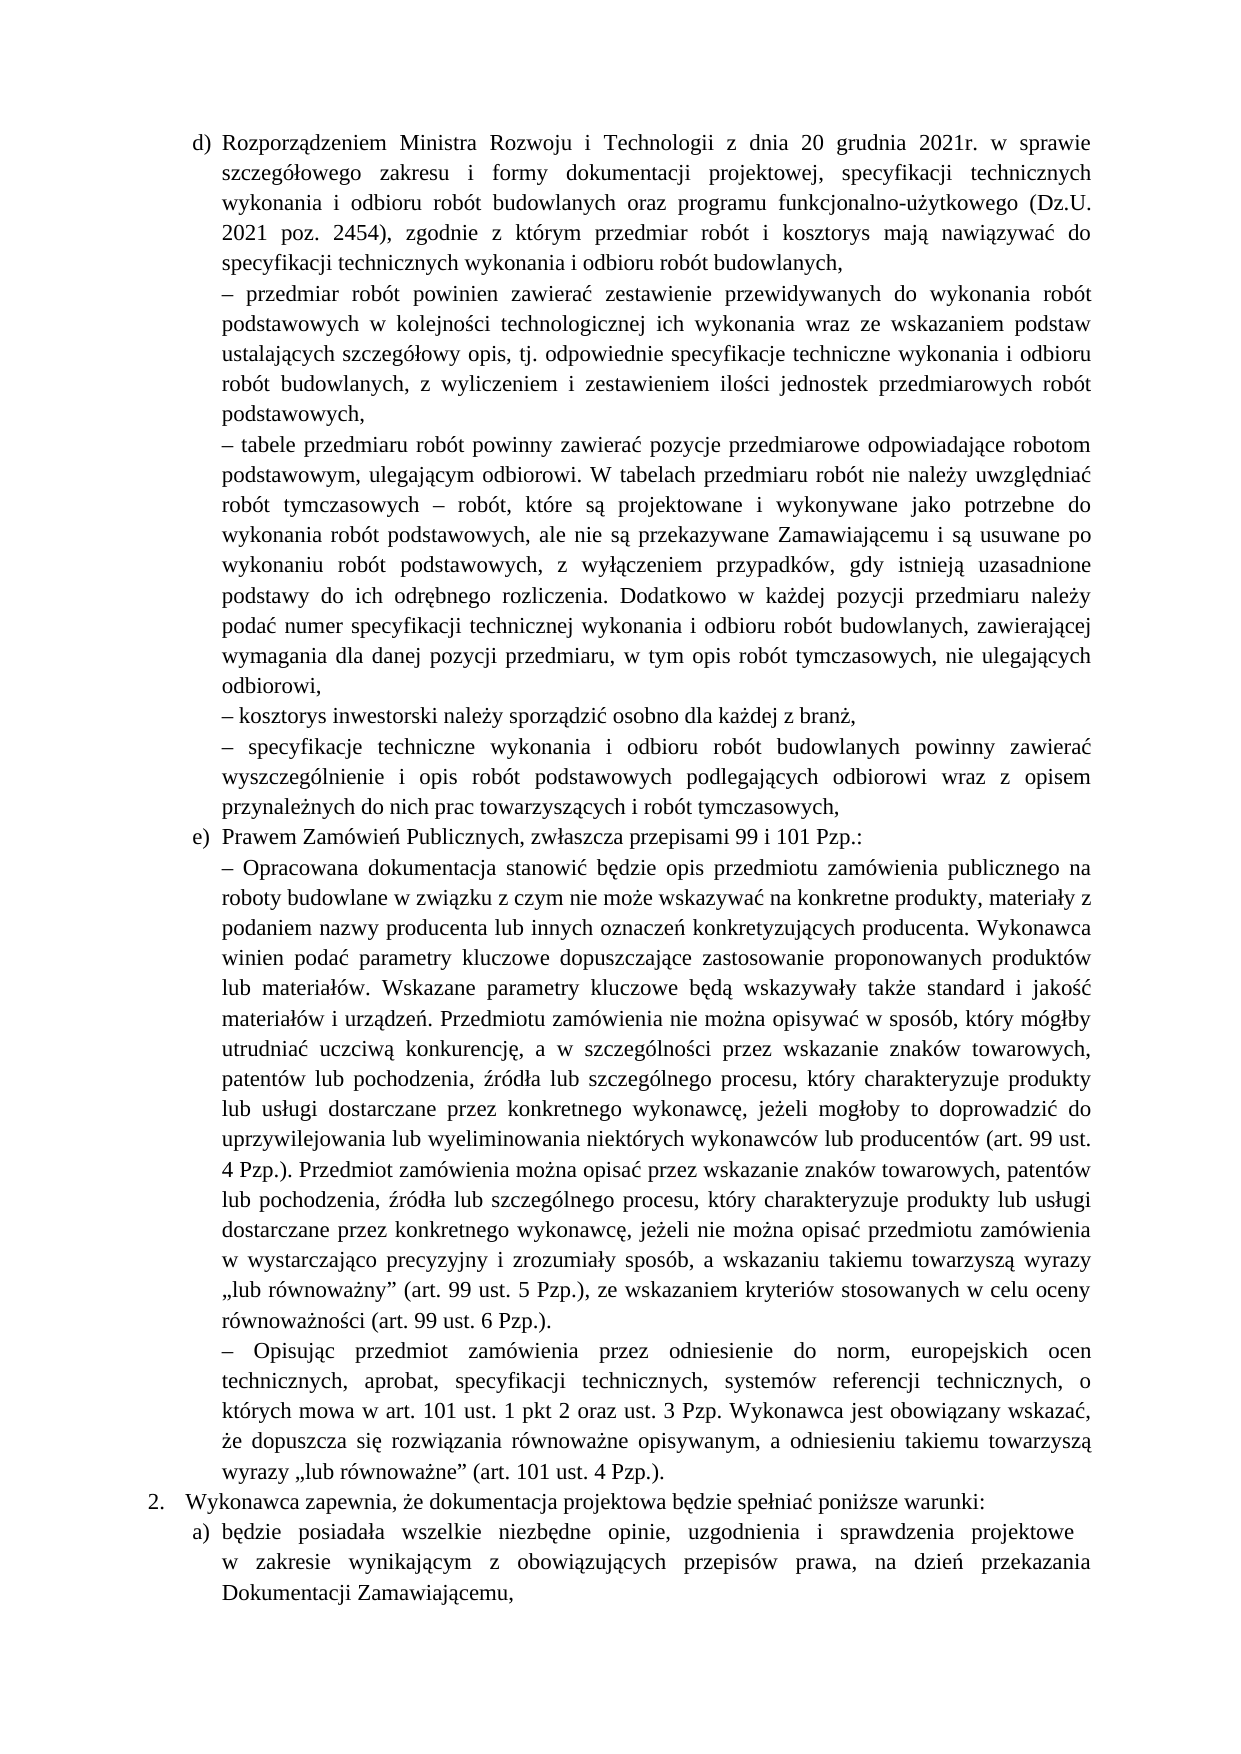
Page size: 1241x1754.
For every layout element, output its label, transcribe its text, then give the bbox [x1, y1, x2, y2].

list ‒ Opracowana dokumentacja stanowić będzie opis przedmiotu zamówienia publicznego na roboty budowlane w związku z czym nie może wskazywać na konkretne produkty, materiały z podaniem nazwy producenta lub innych oznaczeń konkretyzujących producenta. Wykonawca winien podać parametry kluczowe dopuszczające zastosowanie proponowanych produktów lub materiałów. Wskazane parametry kluczowe będą wskazywały także standard i jakość materiałów i urządzeń. Przedmiotu zamówienia nie można opisywać w sposób, który mógłby utrudniać uczciwą konkurencję, a w szczególności przez wskazanie znaków towarowych, patentów lub pochodzenia, źródła lub szczególnego procesu, który charakteryzuje produkty lub usługi dostarczane przez konkretnego wykonawcę, jeżeli mogłoby to doprowadzić do uprzywilejowania lub wyeliminowania niektórych wykonawców lub producentów (art. 99 ust. 4 Pzp.). Przedmiot zamówienia można opisać przez wskazanie znaków towarowych, patentów lub pochodzenia, źródła lub szczególnego procesu, który charakteryzuje produkty lub usługi dostarczane przez konkretnego wykonawcę, jeżeli nie można opisać przedmiotu zamówienia w wystarczająco precyzyjny i zrozumiały sposób, a wskazaniu takiemu towarzyszą wyrazy „lub równoważny” (art. 99 ust. 5 Pzp.), ze wskazaniem kryteriów stosowanych w celu oceny równoważności (art. 99 ust. 6 Pzp.). [222, 854, 1092, 1333]
list będzie posiadała wszelkie niezbędne opinie, uzgodnienia i sprawdzenia projektowe w zakresie wynikającym z obowiązujących przepisów prawa, na dzień przekazania Dokumentacji Zamawiającemu, [192, 1518, 1092, 1605]
list Prawem Zamówień Publicznych, zwłaszcza przepisami 99 i 101 Pzp.: [192, 823, 1092, 850]
list ‒ kosztorys inwestorski należy sporządzić osobno dla każdej z branż, [222, 703, 1092, 729]
list ‒ przedmiar robót powinien zawierać zestawienie przewidywanych do wykonania robót podstawowych w kolejności technologicznej ich wykonania wraz ze wskazaniem podstaw ustalających szczegółowy opis, tj. odpowiednie specyfikacje techniczne wykonania i odbioru robót budowlanych, z wyliczeniem i zestawieniem ilości jednostek przedmiarowych robót podstawowych, [222, 280, 1092, 427]
list ‒ tabele przedmiaru robót powinny zawierać pozycje przedmiarowe odpowiadające robotom podstawowym, ulegającym odbiorowi. W tabelach przedmiaru robót nie należy uwzględniać robót tymczasowych ‒ robót, które są projektowane i wykonywane jako potrzebne do wykonania robót podstawowych, ale nie są przekazywane Zamawiającemu i są usuwane po wykonaniu robót podstawowych, z wyłączeniem przypadków, gdy istnieją uzasadnione podstawy do ich odrębnego rozliczenia. Dodatkowo w każdej pozycji przedmiaru należy podać numer specyfikacji technicznej wykonania i odbioru robót budowlanych, zawierającej wymagania dla danej pozycji przedmiaru, w tym opis robót tymczasowych, nie ulegających odbiorowi, [222, 431, 1092, 699]
list Rozporządzeniem Ministra Rozwoju i Technologii z dnia 20 grudnia 2021r. w sprawie szczegółowego zakresu i formy dokumentacji projektowej, specyfikacji technicznych wykonania i odbioru robót budowlanych oraz programu funkcjonalno-użytkowego (Dz.U. 2021 poz. 2454), zgodnie z którym przedmiar robót i kosztorys mają nawiązywać do specyfikacji technicznych wykonania i odbioru robót budowlanych, [192, 129, 1092, 276]
list ‒ Opisując przedmiot zamówienia przez odniesienie do norm, europejskich ocen technicznych, aprobat, specyfikacji technicznych, systemów referencji technicznych, o których mowa w art. 101 ust. 1 pkt 2 oraz ust. 3 Pzp. Wykonawca jest obowiązany wskazać, że dopuszcza się rozwiązania równoważne opisywanym, a odniesieniu takiemu towarzyszą wyrazy „lub równoważne” (art. 101 ust. 4 Pzp.). [222, 1337, 1092, 1484]
list Wykonawca zapewnia, że dokumentacja projektowa będzie spełniać poniższe warunki: [148, 1488, 1092, 1514]
list ‒ specyfikacje techniczne wykonania i odbioru robót budowlanych powinny zawierać wyszczególnienie i opis robót podstawowych podlegających odbiorowi wraz z opisem przynależnych do nich prac towarzyszących i robót tymczasowych, [222, 733, 1092, 819]
